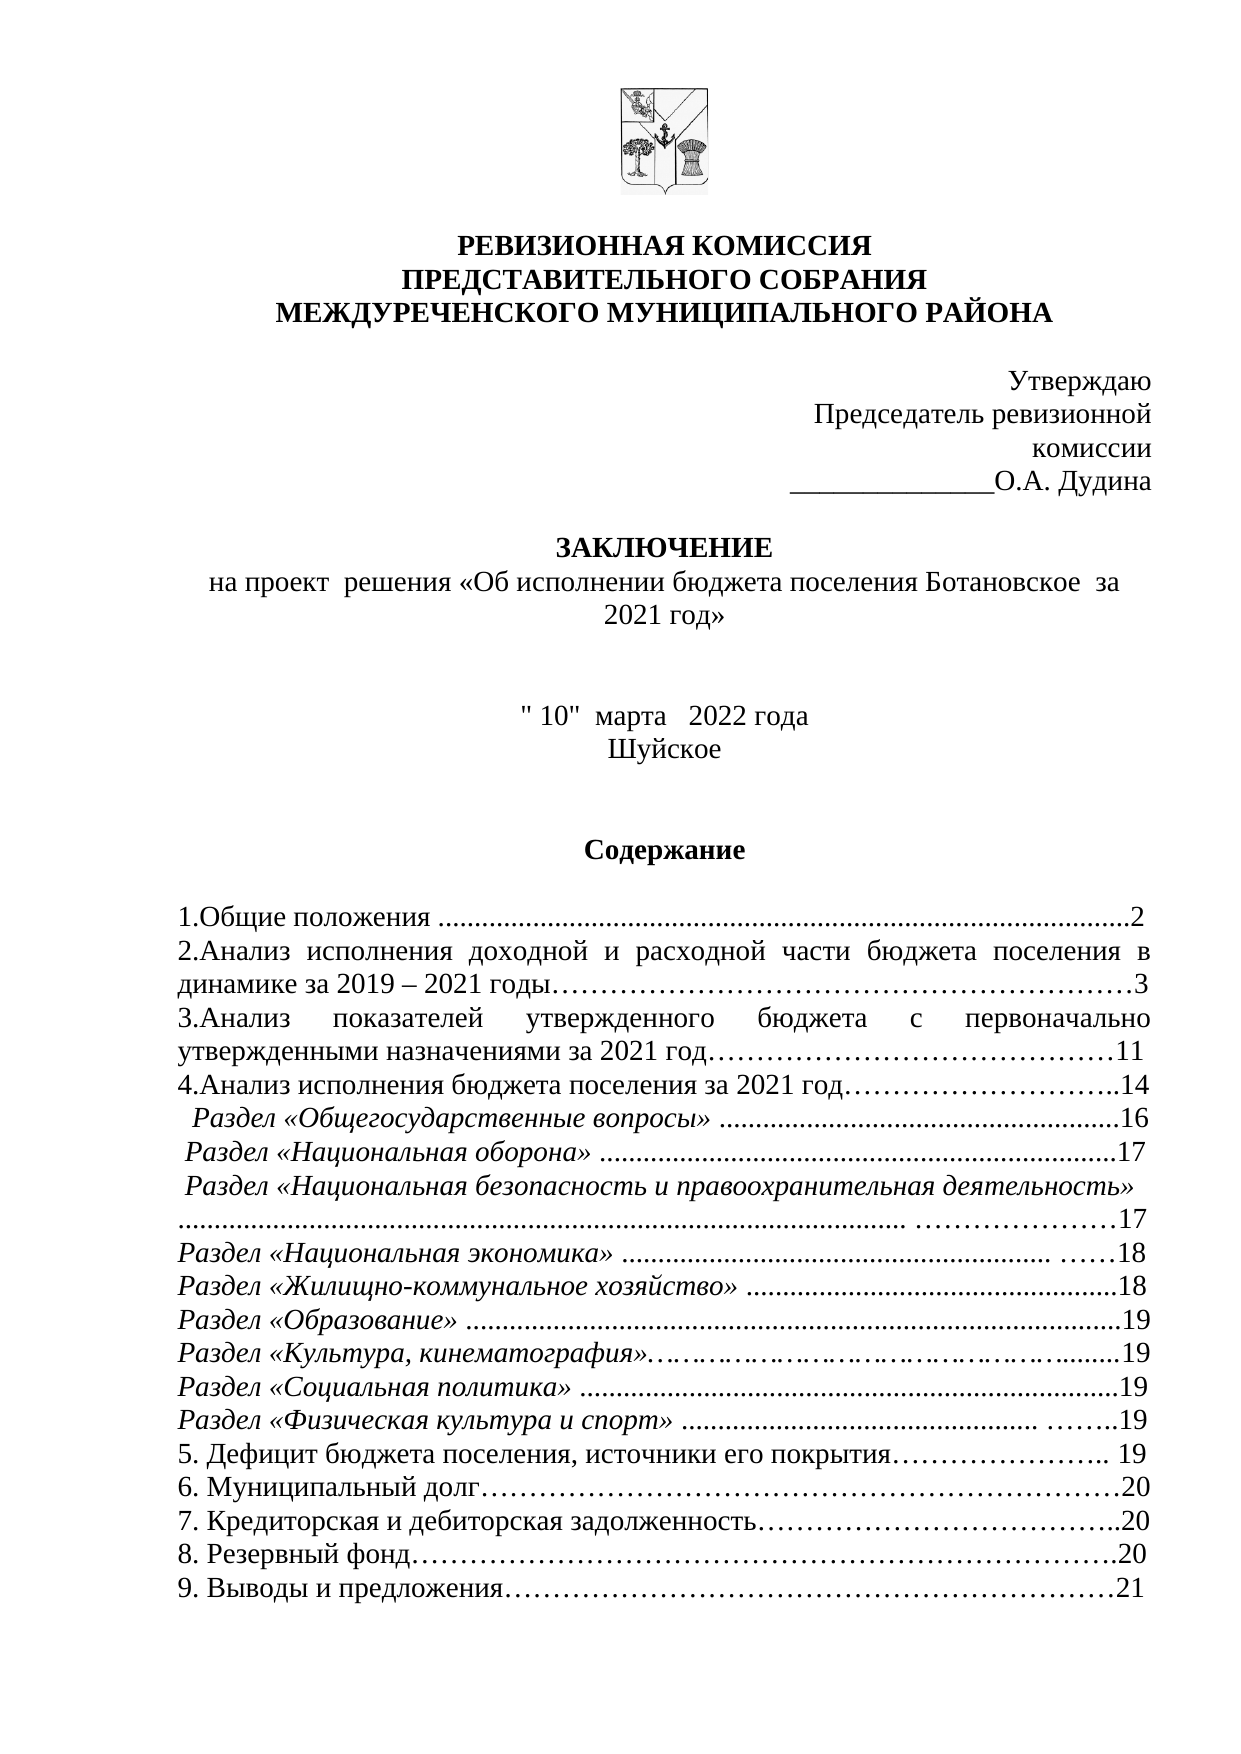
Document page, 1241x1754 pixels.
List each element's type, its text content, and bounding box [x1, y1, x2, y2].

text РЕВИЗИОННАЯ КОМИССИЯ [177, 228, 1152, 262]
text 6. Муниципальный долг…………………………………………………………20 [177, 1469, 1152, 1503]
text 9. Выводы и предложения………………………………………………………21 [177, 1570, 1152, 1604]
text Председатель ревизионной [177, 396, 1152, 430]
text Раздел «Национальная экономика» ........................................................... ……18 Раздел «Жилищно-коммунальное хозяйство» ...................................................18 Раздел «Образование» ..........................................................................................19 [177, 1235, 1152, 1335]
text 1.Общие положения ...............................................................................................2 [177, 899, 1152, 933]
text 5. Дефицит бюджета поселения, источники его покрытия………………….. 19 [177, 1436, 1152, 1469]
text на проект решения «Об исполнении бюджета поселения Ботановское за 2021 год» [177, 564, 1152, 631]
picture [620, 88, 709, 195]
text комиссии [177, 430, 1152, 463]
text 2.Анализ исполнения доходной и расходной части бюджета поселения в динамике за 2019 – 2021 годы……………………………………………………3 [177, 933, 1152, 1000]
text Утверждаю [177, 363, 1152, 396]
text 7. Кредиторская и дебиторская задолженность………………………………..20 [177, 1503, 1152, 1537]
text ______________О.А. Дудина [177, 463, 1152, 497]
text Шуйское [177, 732, 1152, 765]
text Раздел «Национальная безопасность и правоохранительная деятельность» .................................................................................................... …………………17 [177, 1168, 1152, 1235]
text Раздел «Физическая культура и спорт» ................................................. ……..19 [177, 1402, 1152, 1436]
text Раздел «Культура, кинематография»…………………………………………........19 [177, 1335, 1152, 1369]
text Содержание [177, 832, 1152, 866]
text 3.Анализ показателей утвержденного бюджета с первоначально утвержденными назначениями за 2021 год……………………………………11 [177, 1000, 1152, 1067]
text ПРЕДСТАВИТЕЛЬНОГО СОБРАНИЯ [177, 262, 1152, 296]
text ЗАКЛЮЧЕНИЕ [177, 530, 1152, 564]
text Раздел «Социальная политика» ..........................................................................19 [177, 1369, 1152, 1402]
text МЕЖДУРЕЧЕНСКОГО МУНИЦИПАЛЬНОГО РАЙОНА [177, 296, 1152, 329]
text Раздел «Национальная оборона» .......................................................................17 [177, 1134, 1152, 1168]
text " 10" марта 2022 года [177, 698, 1152, 732]
text Раздел «Общегосударственные вопросы» .......................................................16 [177, 1101, 1152, 1134]
text 4.Анализ исполнения бюджета поселения за 2021 год………………………..14 [177, 1067, 1152, 1101]
text 8. Резервный фонд……………………………………………………………….20 [177, 1537, 1152, 1570]
